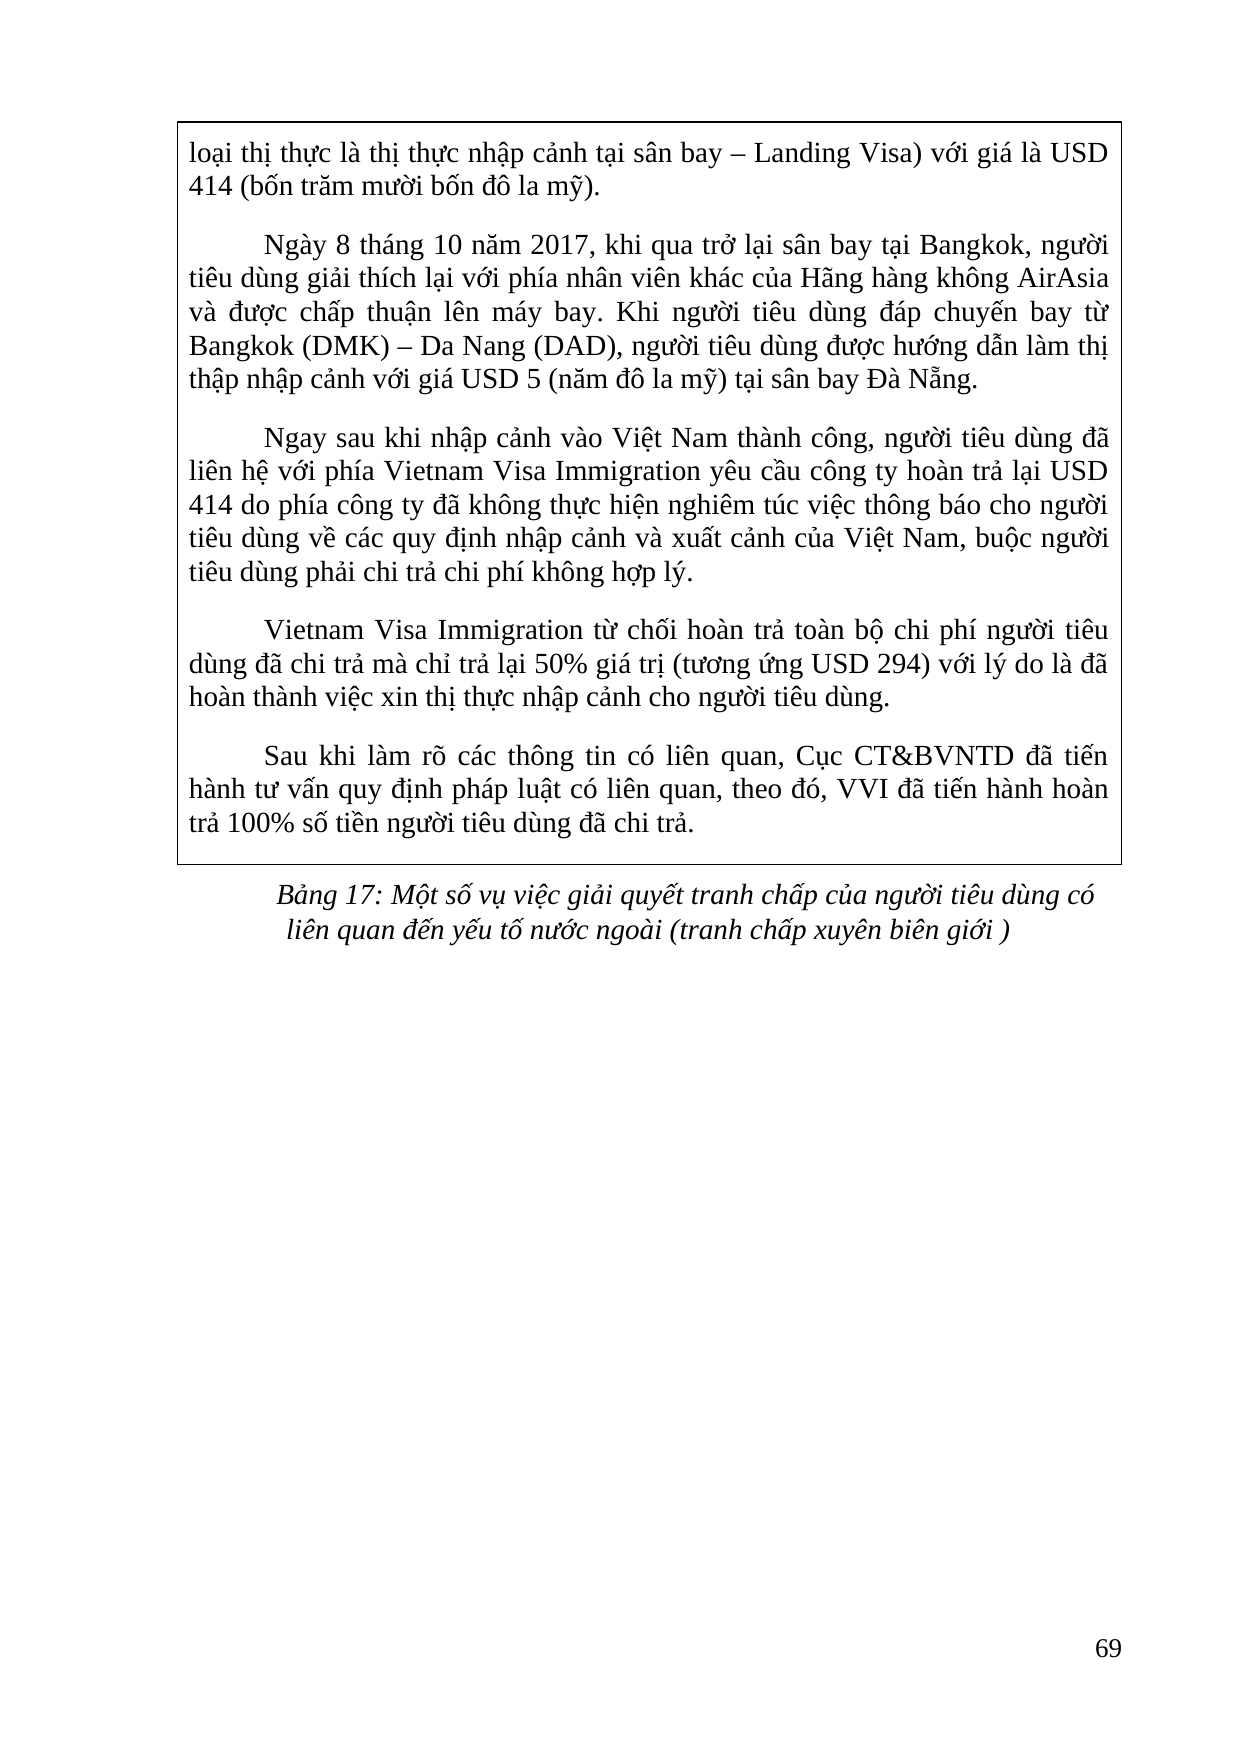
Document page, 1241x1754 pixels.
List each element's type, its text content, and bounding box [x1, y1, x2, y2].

text Bảng 17: Một số vụ việc giải quyết tranh chấp của người tiêu dùng có liên quan đến yếu tố nước ngoài (tranh chấp xuyên biên giới ) [177, 877, 1122, 946]
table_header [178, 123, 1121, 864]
